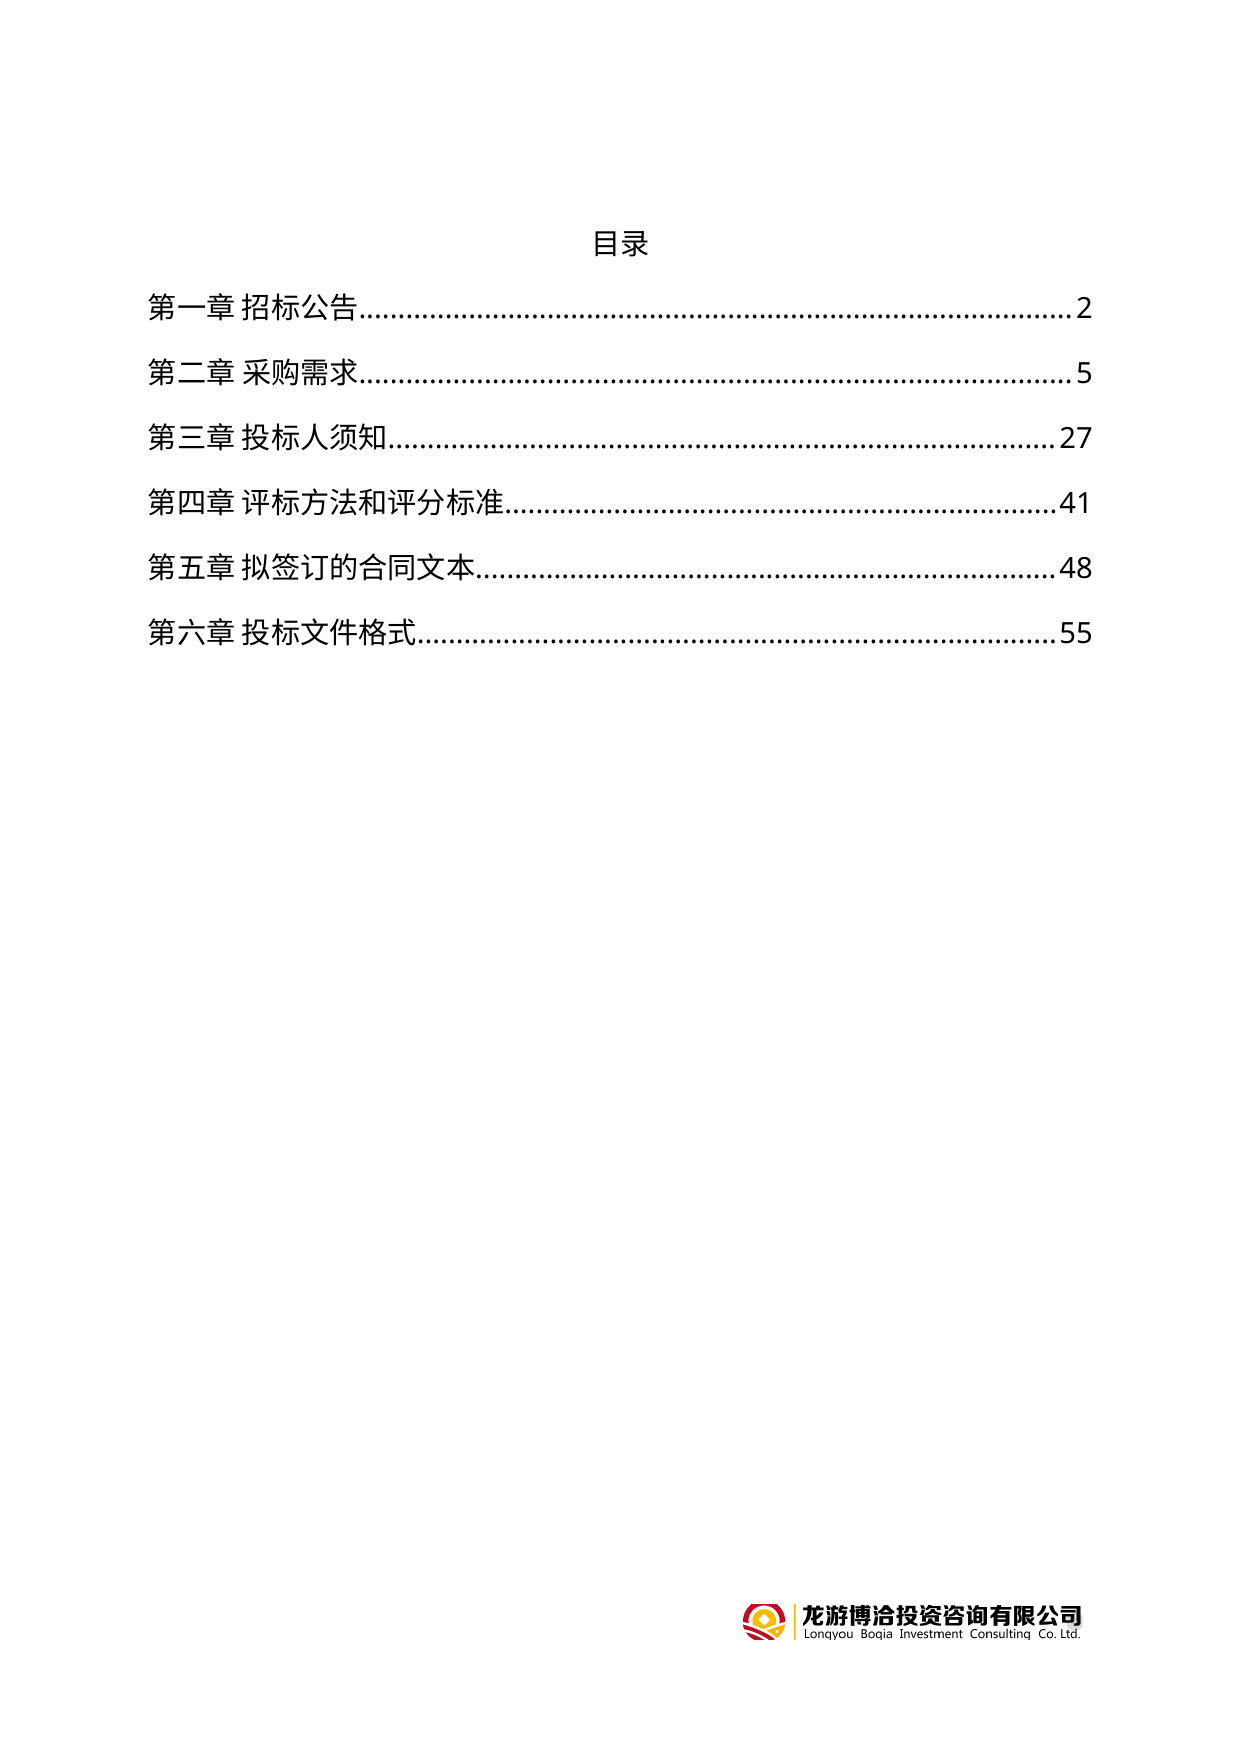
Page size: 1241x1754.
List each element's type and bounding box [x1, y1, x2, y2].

picture [742, 1604, 1086, 1640]
